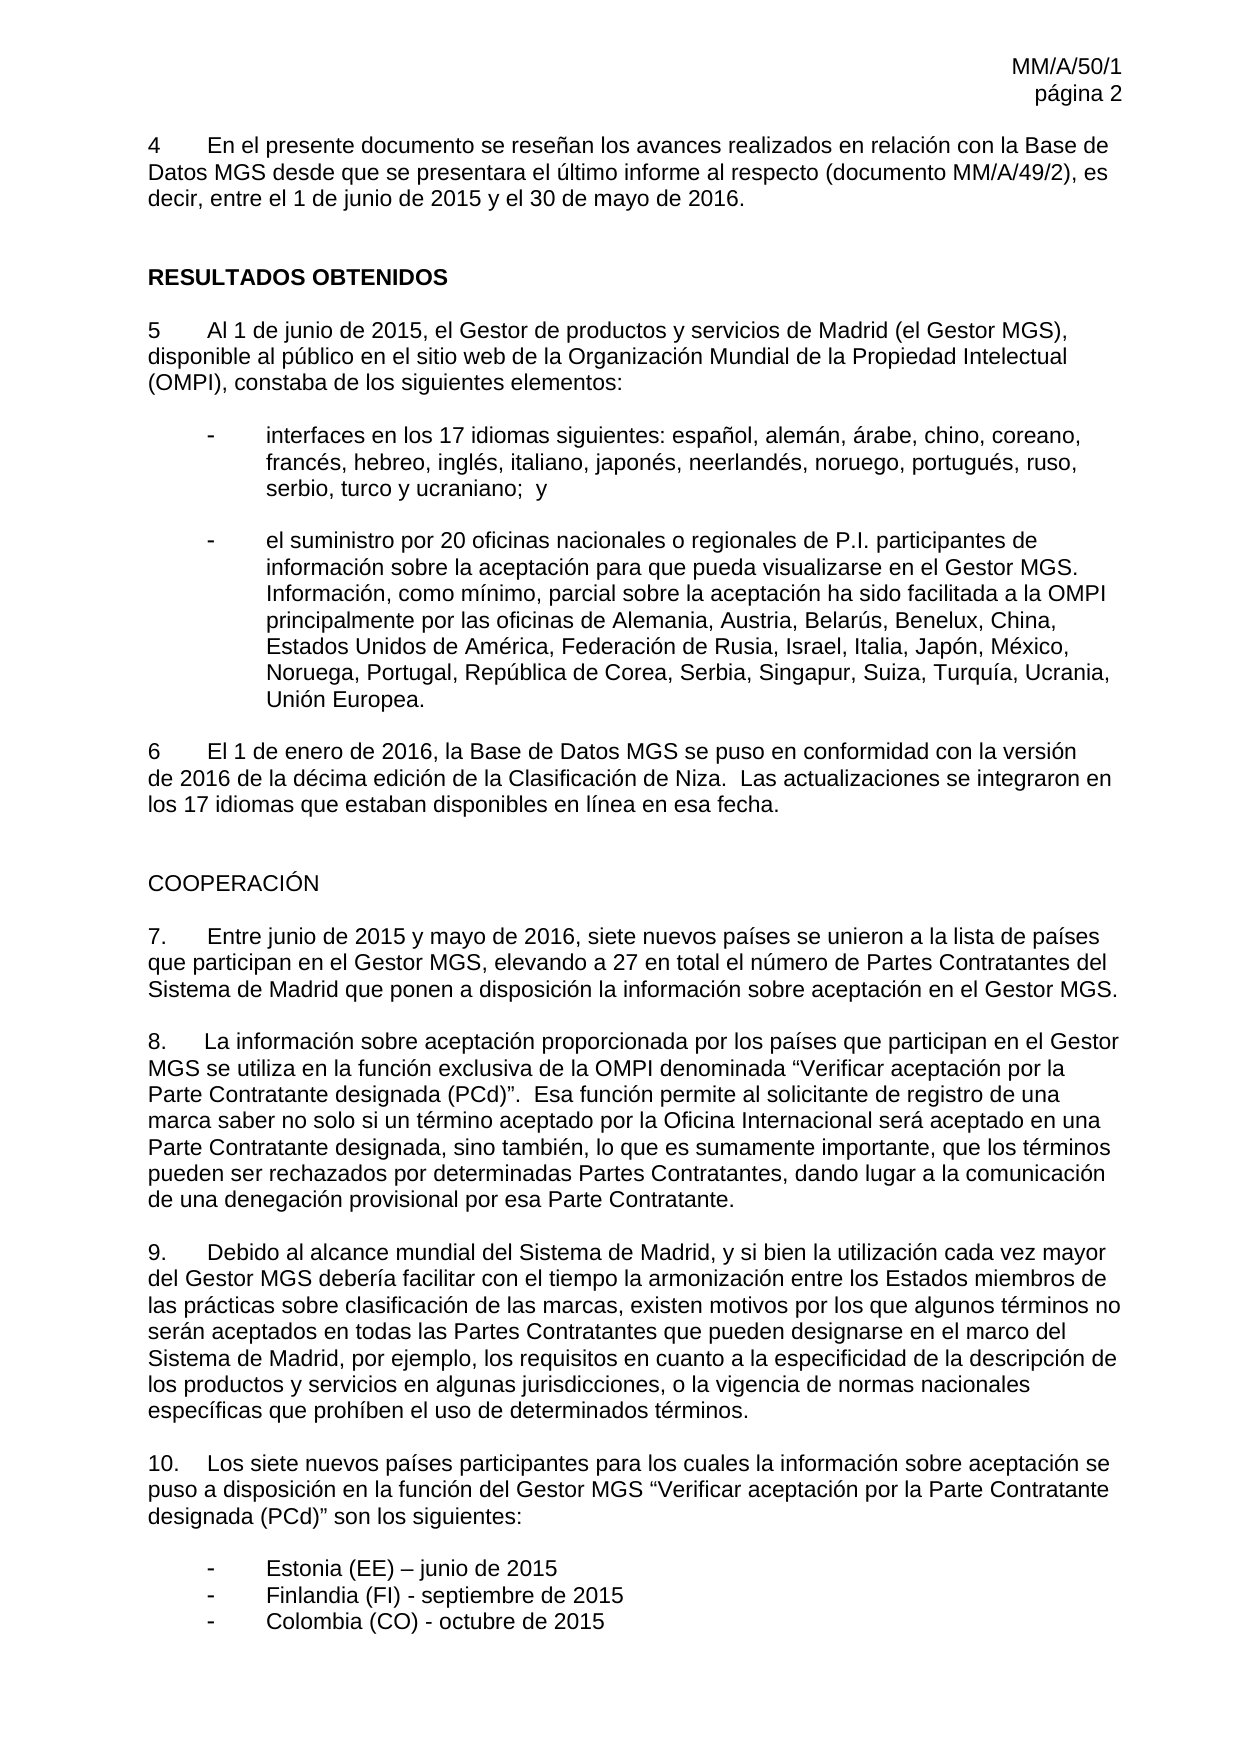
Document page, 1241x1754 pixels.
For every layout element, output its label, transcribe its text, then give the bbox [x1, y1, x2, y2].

list Debido al alcance mundial del Sistema de Madrid, y si bien la utilización cada vez mayor del Gestor MGS debería facilitar con el tiempo la armonización entre los Estados miembros de las prácticas sobre clasificación de las marcas, existen motivos por los que algunos términos no serán aceptados en todas las Partes Contratantes que pueden designarse en el marco del Sistema de Madrid, por ejemplo, los requisitos en cuanto a la especificidad de la descripción de los productos y servicios en algunas jurisdicciones, o la vigencia de normas nacionales específicas que prohíben el uso de determinados términos. [148, 1239, 1122, 1423]
list Estonia (EE) – junio de 2015 [207, 1555, 1122, 1582]
text Al 1 de junio de 2015, el Gestor de productos y servicios de Madrid (el Gestor MGS), disponible al público en el sitio web de la Organización Mundial de la Propiedad Intelectual (OMPI), constaba de los siguientes elementos: [148, 317, 1122, 396]
list La información sobre aceptación proporcionada por los países que participan en el Gestor MGS se utiliza en la función exclusiva de la OMPI denominada “Verificar aceptación por la Parte Contratante designada (PCd)”. Esa función permite al solicitante de registro de una marca saber no solo si un término aceptado por la Oficina Internacional será aceptado en una Parte Contratante designada, sino también, lo que es sumamente importante, que los términos pueden ser rechazados por determinadas Partes Contratantes, dando lugar a la comunicación de una denegación provisional por esa Parte Contratante. [148, 1028, 1122, 1213]
list Entre junio de 2015 y mayo de 2016, siete nuevos países se unieron a la lista de países que participan en el Gestor MGS, elevando a 27 en total el número de Partes Contratantes del Sistema de Madrid que ponen a disposición la información sobre aceptación en el Gestor MGS. [148, 923, 1122, 1002]
text COOPERACIÓN [148, 870, 1122, 896]
list el suministro por 20 oficinas nacionales o regionales de P.I. participantes de información sobre la aceptación para que pueda visualizarse en el Gestor MGS. Información, como mínimo, parcial sobre la aceptación ha sido facilitada a la OMPI principalmente por las oficinas de Alemania, Austria, Belarús, Benelux, China, Estados Unidos de América, Federación de Rusia, Israel, Italia, Japón, México, Noruega, Portugal, República de Corea, Serbia, Singapur, Suiza, Turquía, Ucrania, Unión Europea. [207, 527, 1122, 712]
list interfaces en los 17 idiomas siguientes: español, alemán, árabe, chino, coreano, francés, hebreo, inglés, italiano, japonés, neerlandés, noruego, portugués, ruso, serbio, turco y ucraniano; y [207, 422, 1122, 501]
list Colombia (CO) - octubre de 2015 [207, 1608, 1122, 1634]
text El 1 de enero de 2016, la Base de Datos MGS se puso en conformidad con la versión de 2016 de la décima edición de la Clasificación de Niza. Las actualizaciones se integraron en los 17 idiomas que estaban disponibles en línea en esa fecha. [148, 738, 1122, 817]
text En el presente documento se reseñan los avances realizados en relación con la Base de Datos MGS desde que se presentara el último informe al respecto (documento MM/A/49/2), es decir, entre el 1 de junio de 2015 y el 30 de mayo de 2016. [148, 132, 1122, 211]
list Los siete nuevos países participantes para los cuales la información sobre aceptación se puso a disposición en la función del Gestor MGS “Verificar aceptación por la Parte Contratante designada (PCd)” son los siguientes: [148, 1450, 1122, 1529]
text RESULTADOS OBTENIDOS [148, 264, 1122, 290]
list Finlandia (FI) - septiembre de 2015 [207, 1582, 1122, 1608]
